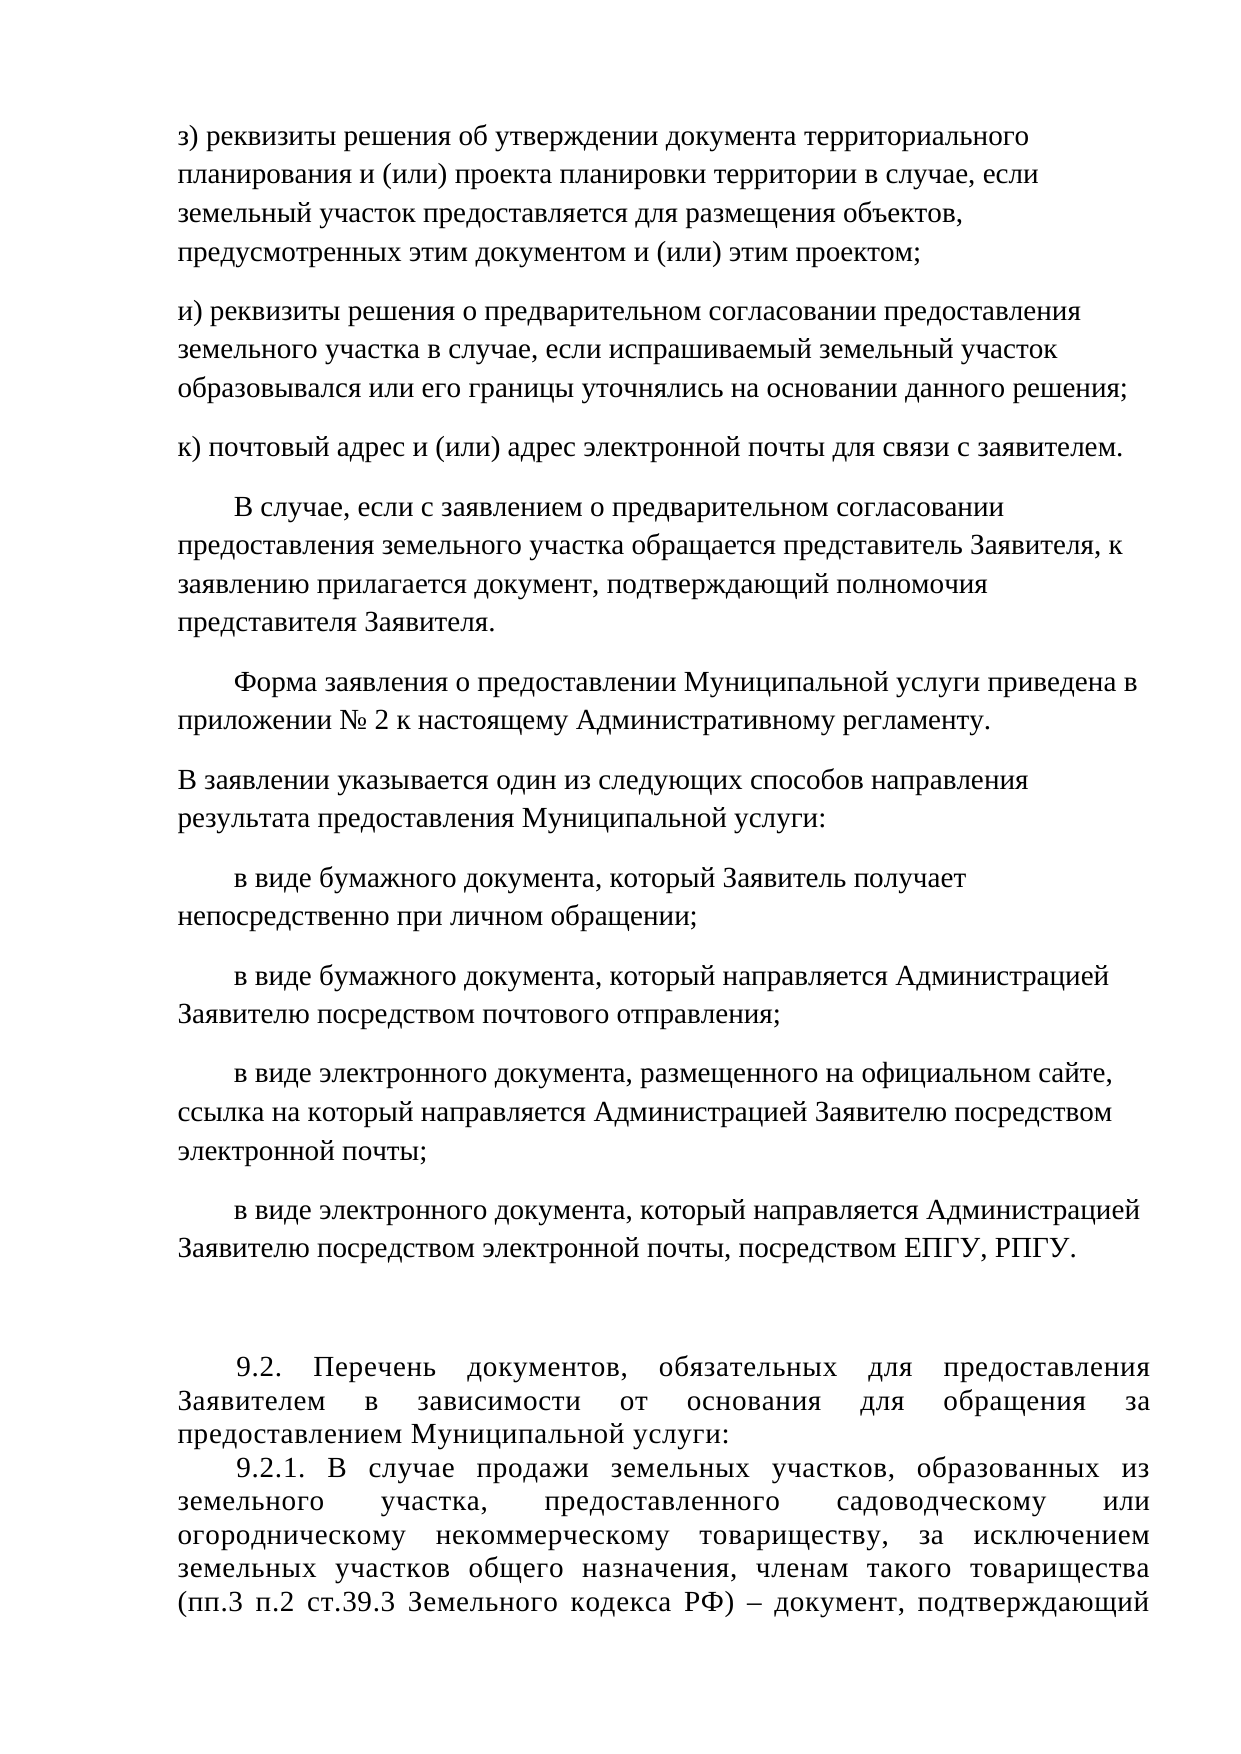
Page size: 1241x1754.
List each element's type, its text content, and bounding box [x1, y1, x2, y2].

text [177, 1450, 1152, 1618]
text В случае, если с заявлением о предварительном согласовании предоставления земельного участка обращается представитель Заявителя, к заявлению прилагается документ, подтверждающий полномочия представителя Заявителя. [177, 489, 1152, 638]
text в виде бумажного документа, который Заявитель получает непосредственно при личном обращении; [177, 860, 1152, 932]
text з) реквизиты решения об утверждении документа территориального планирования и (или) проекта планировки территории в случае, если земельный участок предоставляется для размещения объектов, предусмотренных этим документом и (или) этим проектом; [177, 118, 1152, 267]
text и) реквизиты решения о предварительном согласовании предоставления земельного участка в случае, если испрашиваемый земельный участок образовывался или его границы уточнялись на основании данного решения; [177, 293, 1152, 404]
text в виде электронного документа, который направляется Администрацией Заявителю посредством электронной почты, посредством ЕПГУ, РПГУ. [177, 1192, 1152, 1264]
text в виде бумажного документа, который направляется Администрацией Заявителю посредством почтового отправления; [177, 958, 1152, 1030]
text к) почтовый адрес и (или) адрес электронной почты для связи с заявителем. [177, 429, 1152, 463]
text Форма заявления о предоставлении Муниципальной услуги приведена в приложении № 2 к настоящему Административному регламенту. [177, 664, 1152, 736]
text в виде электронного документа, размещенного на официальном сайте, ссылка на который направляется Администрацией Заявителю посредством электронной почты; [177, 1056, 1152, 1166]
text 9.2. Перечень документов, обязательных для предоставления Заявителем в зависимости от основания для обращения за предоставлением Муниципальной услуги: [177, 1349, 1152, 1450]
text В заявлении указывается один из следующих способов направления результата предоставления Муниципальной услуги: [177, 762, 1152, 834]
